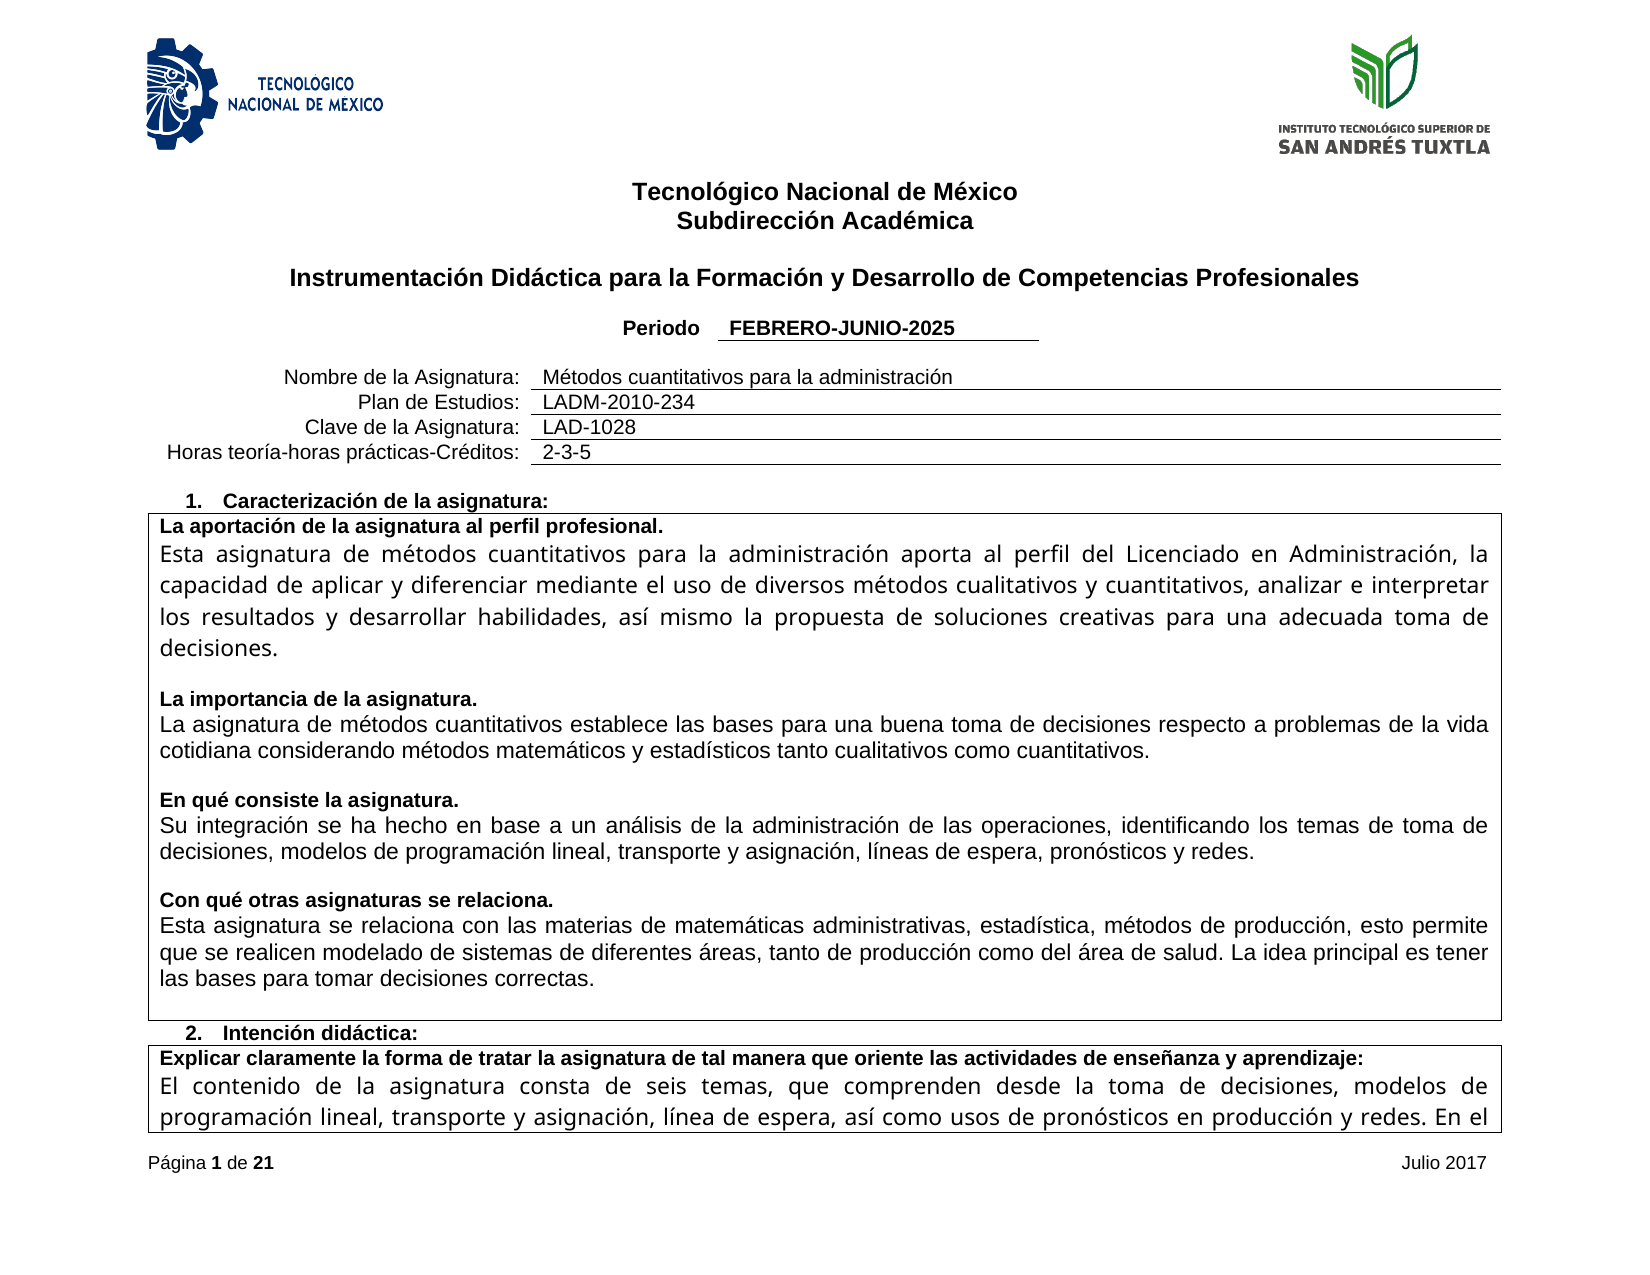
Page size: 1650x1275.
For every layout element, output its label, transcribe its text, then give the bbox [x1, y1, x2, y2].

picture [137, 34, 392, 154]
text Instrumentación Didáctica para la Formación y Desarrollo de Competencias Profesionales [148, 263, 1502, 292]
table_cell Horas teoría-horas prácticas-Créditos: [148, 439, 531, 464]
table_cell Plan de Estudios: [148, 389, 531, 414]
table_header La aportación de la asignatura al perfil profesional. Esta asignatura de métodos cuantitativos para la administración aporta al perfil del Licenciado en Administración, la capacidad de aplicar y diferenciar mediante el uso de diversos métodos cualitativos y cuantitativos, analizar e interpretar los resultados y desarrollar habilidades, así mismo la propuesta de soluciones creativas para una adecuada toma de decisiones. La importancia de la asignatura. La asignatura de métodos cuantitativos establece las bases para una buena toma de decisiones respecto a problemas de la vida cotidiana considerando métodos matemáticos y estadísticos tanto cualitativos como cuantitativos. En qué consiste la asignatura. Su integración se ha hecho en base a un análisis de la administración de las operaciones, identificando los temas de toma de decisiones, modelos de programación lineal, transporte y asignación, líneas de espera, pronósticos y redes. Con qué otras asignaturas se relaciona. Esta asignatura se relaciona con las materias de matemáticas administrativas, estadística, métodos de producción, esto permite que se realicen modelado de sistemas de diferentes áreas, tanto de producción como del área de salud. La idea principal es tener las bases para tomar decisiones correctas. [149, 514, 1501, 1020]
list Intención didáctica: [185, 1021, 1502, 1045]
table_cell LAD-1028 [531, 415, 1501, 439]
table_header Nombre de la Asignatura: [148, 365, 531, 389]
list Caracterización de la asignatura: [185, 489, 1502, 513]
text Subdirección Académica [148, 206, 1502, 235]
table_header FEBRERO-JUNIO-2025 [718, 316, 1039, 340]
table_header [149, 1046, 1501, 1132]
table_cell LADM-2010-234 [531, 390, 1501, 414]
table_header Métodos cuantitativos para la administración [531, 365, 1501, 389]
text Tecnológico Nacional de México [148, 177, 1502, 206]
table_cell 2-3-5 [531, 440, 1501, 464]
table_header Periodo [611, 316, 718, 340]
table_cell Clave de la Asignatura: [148, 414, 531, 439]
picture [1279, 34, 1490, 154]
